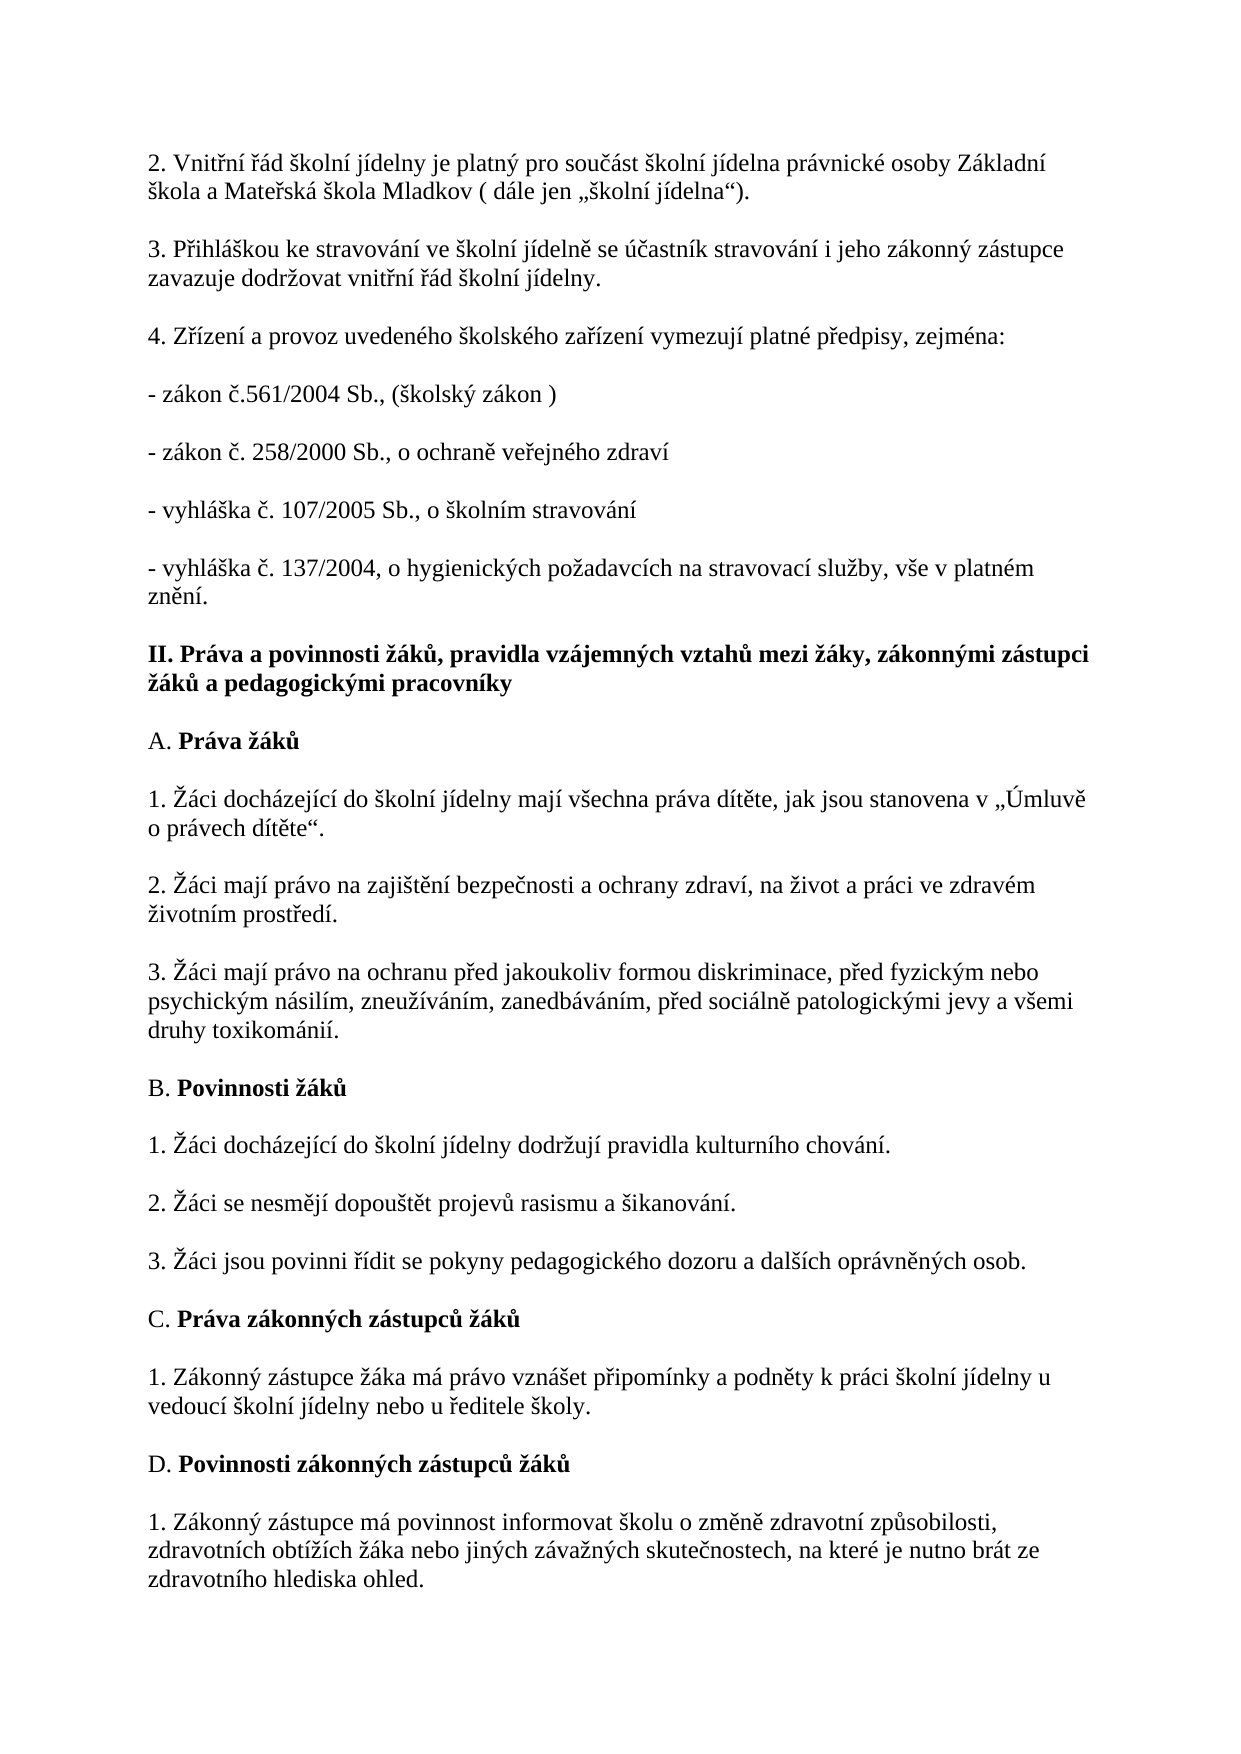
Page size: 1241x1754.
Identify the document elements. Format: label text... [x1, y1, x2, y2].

text - zákon č.561/2004 Sb., (školský zákon ) [148, 379, 1093, 408]
text C. Práva zákonných zástupců žáků [148, 1304, 1093, 1333]
text 2. Žáci mají právo na zajištění bezpečnosti a ochrany zdraví, na život a práci ve zdravém životním prostředí. [148, 871, 1093, 928]
text B. Povinnosti žáků [148, 1073, 1093, 1101]
text 3. Žáci mají právo na ochranu před jakoukoliv formou diskriminace, před fyzickým nebo psychickým násilím, zneužíváním, zanedbáváním, před sociálně patologickými jevy a všemi druhy toxikománií. [148, 957, 1093, 1043]
text 4. Zřízení a provoz uvedeného školského zařízení vymezují platné předpisy, zejména: [148, 321, 1093, 350]
text 3. Přihláškou ke stravování ve školní jídelně se účastník stravování i jeho zákonný zástupce zavazuje dodržovat vnitřní řád školní jídelny. [148, 234, 1093, 292]
text A. Práva žáků [148, 726, 1093, 755]
text - zákon č. 258/2000 Sb., o ochraně veřejného zdraví [148, 437, 1093, 466]
text 2. Žáci se nesmějí dopouštět projevů rasismu a šikanování. [148, 1188, 1093, 1217]
text II. Práva a povinnosti žáků, pravidla vzájemných vztahů mezi žáky, zákonnými zástupci žáků a pedagogickými pracovníky [148, 639, 1093, 697]
text D. Povinnosti zákonných zástupců žáků [148, 1449, 1093, 1478]
text 1. Žáci docházející do školní jídelny mají všechna práva dítěte, jak jsou stanovena v „Úmluvě o právech dítěte“. [148, 784, 1093, 841]
text - vyhláška č. 137/2004, o hygienických požadavcích na stravovací služby, vše v platném znění. [148, 553, 1093, 610]
text 1. Zákonný zástupce žáka má právo vznášet připomínky a podněty k práci školní jídelny u vedoucí školní jídelny nebo u ředitele školy. [148, 1362, 1093, 1420]
text 1. Zákonný zástupce má povinnost informovat školu o změně zdravotní způsobilosti, zdravotních obtížích žáka nebo jiných závažných skutečnostech, na které je nutno brát ze zdravotního hlediska ohled. [148, 1507, 1093, 1593]
text 1. Žáci docházející do školní jídelny dodržují pravidla kulturního chování. [148, 1131, 1093, 1159]
text 3. Žáci jsou povinni řídit se pokyny pedagogického dozoru a dalších oprávněných osob. [148, 1246, 1093, 1275]
text - vyhláška č. 107/2005 Sb., o školním stravování [148, 495, 1093, 523]
text 2. Vnitřní řád školní jídelny je platný pro součást školní jídelna právnické osoby Základní škola a Mateřská škola Mladkov ( dále jen „školní jídelna“). [148, 148, 1093, 205]
